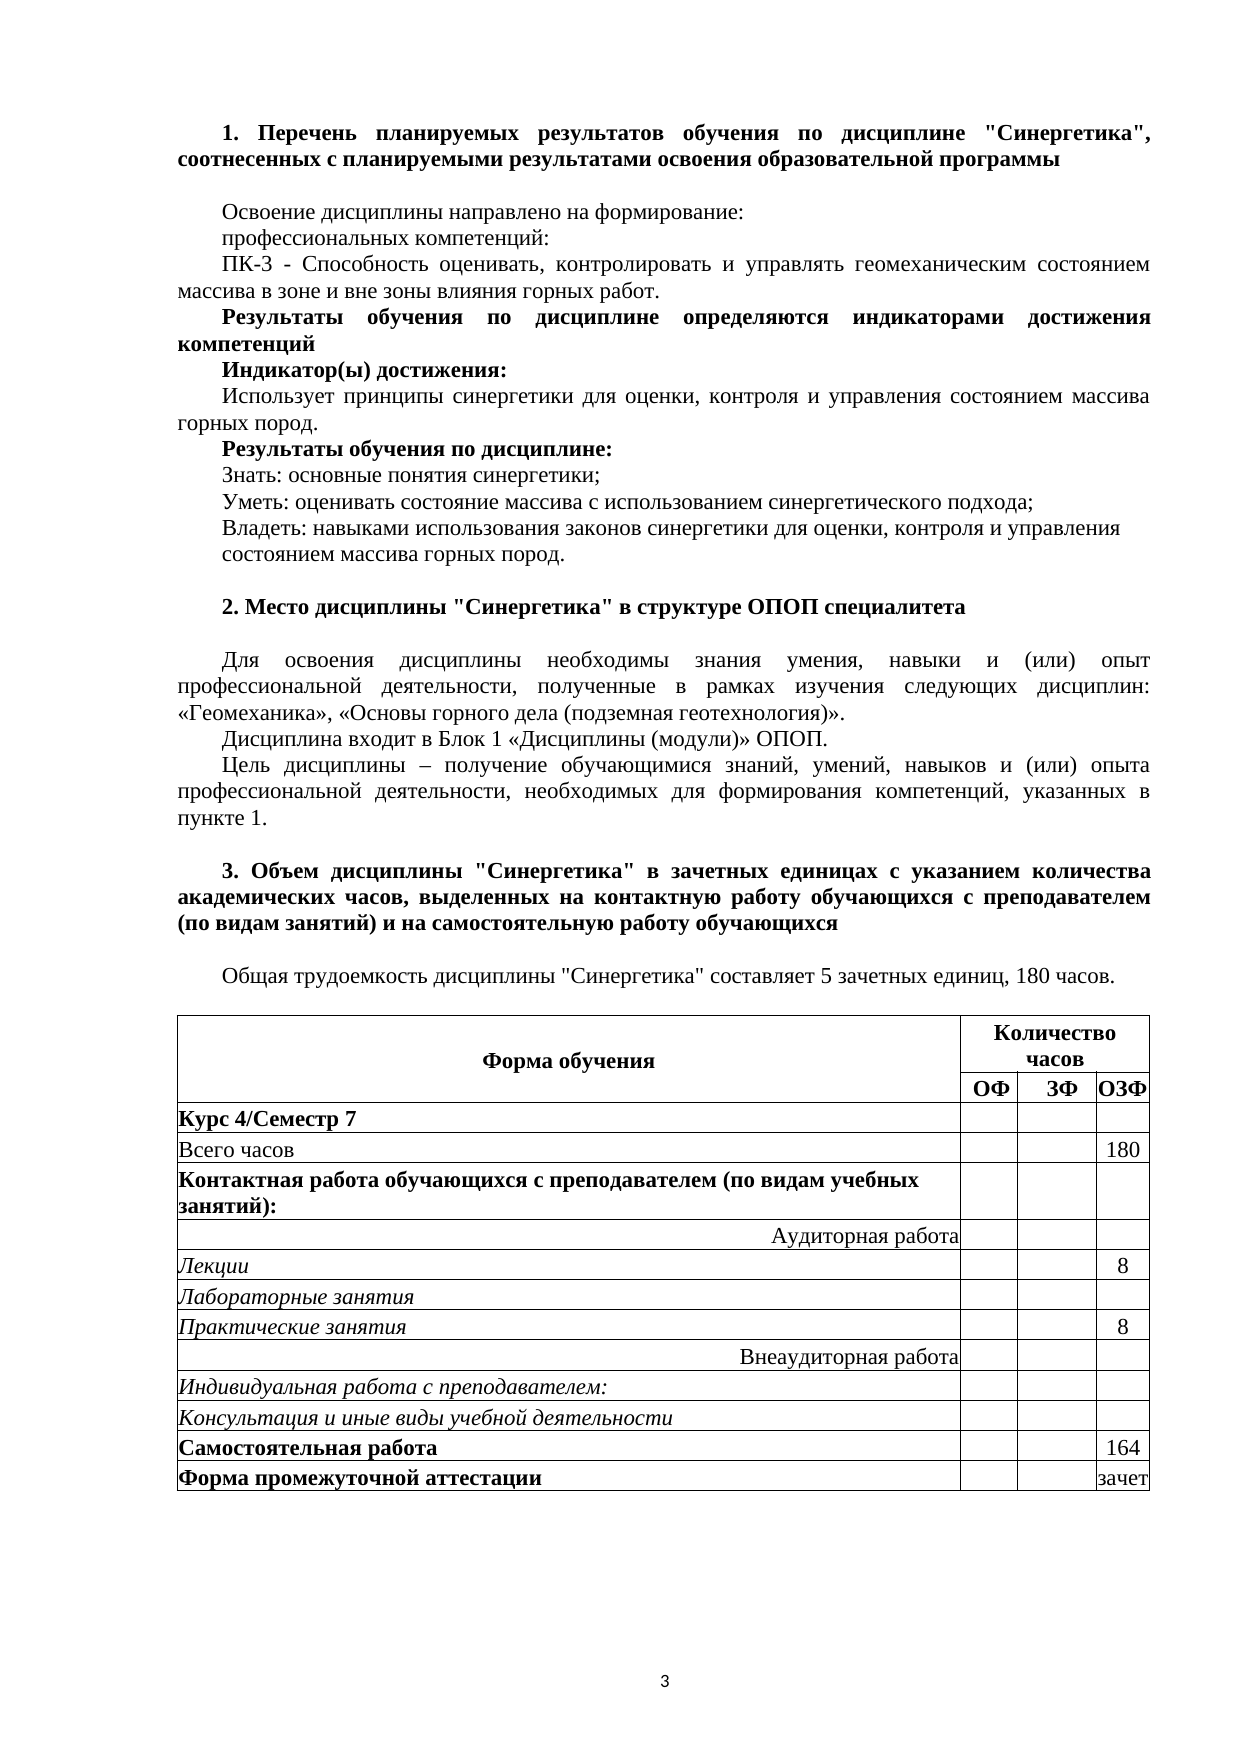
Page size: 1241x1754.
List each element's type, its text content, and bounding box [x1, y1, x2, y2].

text Для освоения дисциплины необходимы знания умения, навыки и (или) опыт профессиональной деятельности, полученные в рамках изучения следующих дисциплин: «Геомеханика», «Основы горного дела (подземная геотехнология)». [177, 646, 1152, 725]
table_cell Курс 4/Семестр 7 [178, 1103, 960, 1132]
table_cell Индивидуальная работа с преподавателем: [178, 1371, 960, 1400]
table_cell Практические занятия [178, 1310, 960, 1339]
table_cell [961, 1310, 1017, 1339]
table_cell зачет [1097, 1461, 1149, 1490]
table_cell [961, 1103, 1017, 1132]
table_cell [1097, 1371, 1149, 1400]
text Результаты обучения по дисциплине: [177, 435, 1152, 461]
table_cell Всего часов [178, 1133, 960, 1162]
table_cell [961, 1431, 1017, 1460]
table_cell [961, 1250, 1017, 1279]
table_cell [1097, 1280, 1149, 1309]
table_cell [1018, 1461, 1096, 1490]
text Использует принципы синергетики для оценки, контроля и управления состоянием массива горных пород. [177, 382, 1152, 435]
text Цель дисциплины – получение обучающимися знаний, умений, навыков и (или) опыта профессиональной деятельности, необходимых для формирования компетенций, указанных в пункте 1. [177, 751, 1152, 830]
table_cell [1018, 1250, 1096, 1279]
table_cell [961, 1401, 1017, 1430]
table_cell [961, 1280, 1017, 1309]
table_cell [1018, 1431, 1096, 1460]
table_cell [1097, 1163, 1149, 1218]
table_cell [1018, 1280, 1096, 1309]
table_cell [961, 1163, 1017, 1218]
table_cell [1018, 1310, 1096, 1339]
table_cell [1018, 1103, 1096, 1132]
text Дисциплина входит в Блок 1 «Дисциплины (модули)» ОПОП. [177, 725, 1152, 751]
text профессиональных компетенций: [177, 224, 1152, 251]
table_cell [1018, 1401, 1096, 1430]
table_cell Консультация и иные виды учебной деятельности [178, 1401, 960, 1430]
table_cell [961, 1220, 1017, 1249]
table_cell [1097, 1340, 1149, 1369]
text Уметь: оценивать состояние массива с использованием синергетического подхода; [177, 488, 1152, 514]
table_cell Аудиторная работа [178, 1220, 960, 1249]
table_header Форма обучения [178, 1016, 960, 1102]
table_cell [961, 1371, 1017, 1400]
table_cell 8 [1097, 1250, 1149, 1279]
text Индикатор(ы) достижения: [177, 356, 1152, 382]
table_cell [1018, 1163, 1096, 1218]
table_cell Контактная работа обучающихся с преподавателем (по видам учебных занятий): [178, 1163, 960, 1218]
table_cell 8 [1097, 1310, 1149, 1339]
table_cell [1018, 1371, 1096, 1400]
table_cell [1018, 1340, 1096, 1369]
table_cell ЗФ [1018, 1073, 1096, 1102]
table_cell Самостоятельная работа [178, 1431, 960, 1460]
table_cell ОЗФ [1097, 1073, 1149, 1102]
text состоянием массива горных пород. [177, 540, 1152, 567]
table_cell ОФ [961, 1073, 1017, 1102]
table_cell 180 [1097, 1133, 1149, 1162]
text Владеть: навыками использования законов синергетики для оценки, контроля и управления [177, 514, 1152, 540]
table_cell 164 [1097, 1431, 1149, 1460]
table_cell Лабораторные занятия [178, 1280, 960, 1309]
text ПК-3 - Способность оценивать, контролировать и управлять геомеханическим состоянием массива в зоне и вне зоны влияния горных работ. [177, 251, 1152, 303]
text Общая трудоемкость дисциплины "Синергетика" составляет 5 зачетных единиц, 180 часов. [177, 962, 1152, 988]
table_header Количество часов [961, 1016, 1149, 1071]
table_cell [1018, 1220, 1096, 1249]
text Знать: основные понятия синергетики; [177, 461, 1152, 488]
table_cell [1097, 1103, 1149, 1132]
table_cell Внеаудиторная работа [178, 1340, 960, 1369]
table_cell [961, 1461, 1017, 1490]
table_cell [1018, 1133, 1096, 1162]
table_cell [961, 1133, 1017, 1162]
subtitle 3. Объем дисциплины "Синергетика" в зачетных единицах с указанием количества академических часов, выделенных на контактную работу обучающихся с преподавателем (по видам занятий) и на самостоятельную работу обучающихся [177, 857, 1152, 936]
table_cell [1097, 1220, 1149, 1249]
table_cell Форма промежуточной аттестации [178, 1461, 960, 1490]
text Освоение дисциплины направлено на формирование: [177, 198, 1152, 224]
text Результаты обучения по дисциплине определяются индикаторами достижения компетенций [177, 303, 1152, 356]
table_cell [961, 1340, 1017, 1369]
table_cell [1097, 1401, 1149, 1430]
subtitle 2. Место дисциплины "Синергетика" в структуре ОПОП специалитета [177, 593, 1152, 619]
table_cell Лекции [178, 1250, 960, 1279]
subtitle 1. Перечень планируемых результатов обучения по дисциплине "Синергетика", соотнесенных с планируемыми результатами освоения образовательной программы [177, 119, 1152, 171]
